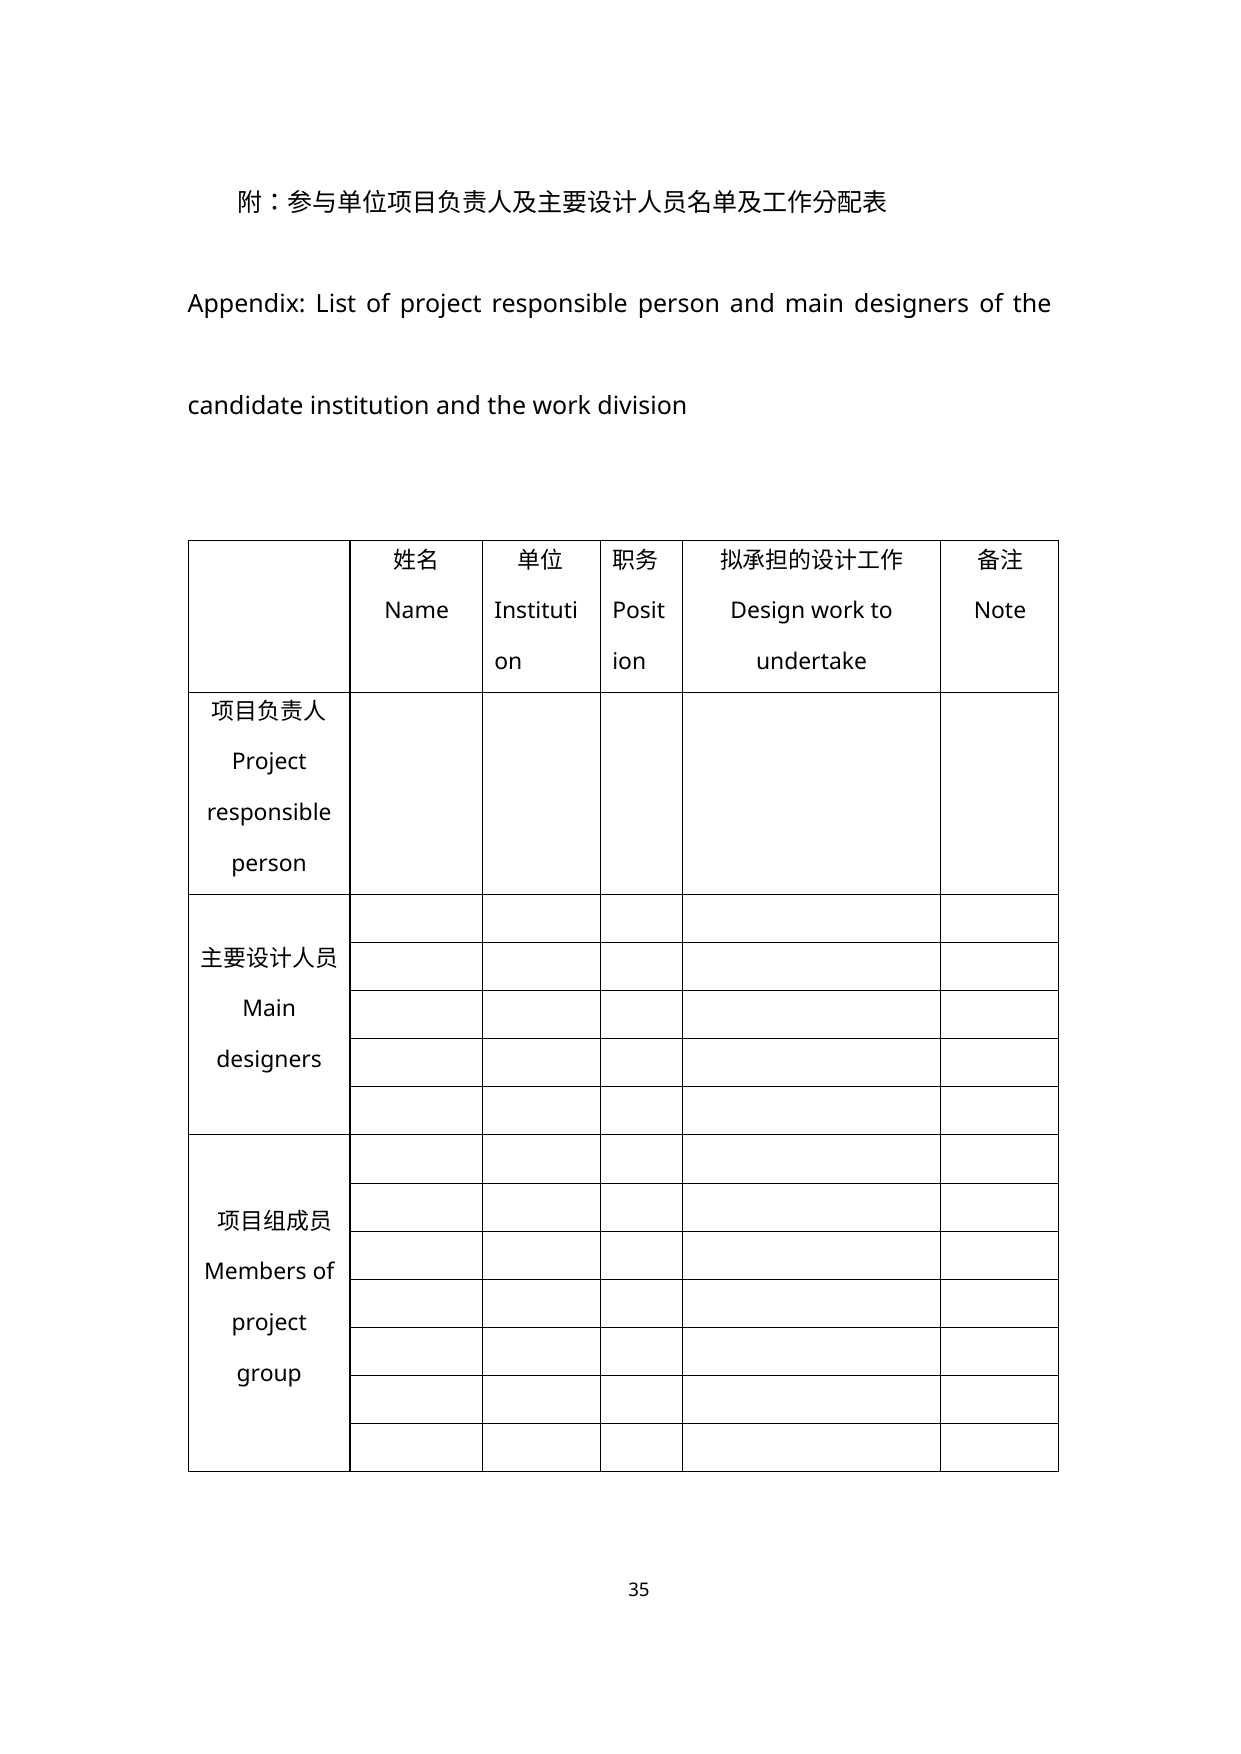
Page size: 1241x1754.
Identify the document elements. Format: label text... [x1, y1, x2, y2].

table_cell [941, 693, 1058, 894]
table_cell [941, 1328, 1058, 1375]
table_cell [601, 1184, 682, 1231]
table_cell [601, 991, 682, 1038]
table_cell [483, 1424, 600, 1471]
table_cell [483, 943, 600, 990]
table_cell [683, 943, 940, 990]
table_cell 项目组成员 Members of project group [189, 1135, 349, 1471]
table_cell [683, 1280, 940, 1327]
table_header 备注 Note [941, 541, 1058, 692]
table_cell [483, 1087, 600, 1134]
table_cell [351, 1184, 482, 1231]
table_cell [351, 1039, 482, 1086]
table_header 单位 Institution [483, 541, 600, 692]
table_cell 主要设计人员 Main designers [189, 895, 349, 1134]
table_header 姓名 Name [351, 541, 482, 692]
table_cell [351, 693, 482, 894]
table_cell [601, 693, 682, 894]
table_cell [483, 1328, 600, 1375]
table_cell 项目负责人 Project responsible person [189, 693, 349, 894]
table_cell [683, 895, 940, 942]
table_cell [683, 1376, 940, 1423]
table_cell [351, 1087, 482, 1134]
table_cell [601, 895, 682, 942]
table_cell [483, 1280, 600, 1327]
table_cell [351, 1328, 482, 1375]
table_cell [483, 1135, 600, 1182]
table_cell [941, 1280, 1058, 1327]
table_cell [941, 943, 1058, 990]
table_cell [483, 1376, 600, 1423]
table_cell [683, 1232, 940, 1279]
table_cell [941, 1232, 1058, 1279]
table_header [189, 541, 349, 692]
table_cell [941, 991, 1058, 1038]
table_cell [941, 895, 1058, 942]
table_cell [683, 1039, 940, 1086]
table_cell [683, 693, 940, 894]
table_cell [601, 1232, 682, 1279]
table_cell [941, 1087, 1058, 1134]
table_cell [351, 943, 482, 990]
table_cell [683, 1424, 940, 1471]
table_cell [601, 1135, 682, 1182]
table_cell [941, 1039, 1058, 1086]
table_cell [601, 1376, 682, 1423]
table_cell [483, 1184, 600, 1231]
table_cell [351, 991, 482, 1038]
table_cell [601, 1039, 682, 1086]
table_cell [483, 693, 600, 894]
table_cell [941, 1184, 1058, 1231]
table_cell [483, 991, 600, 1038]
table_header 职务 Position [601, 541, 682, 692]
table_cell [351, 1280, 482, 1327]
table_cell [601, 1328, 682, 1375]
table_cell [683, 1328, 940, 1375]
table_cell [601, 1087, 682, 1134]
table_cell [351, 1232, 482, 1279]
table_cell [683, 1184, 940, 1231]
table_cell [483, 1039, 600, 1086]
table_cell [941, 1135, 1058, 1182]
table_cell [941, 1424, 1058, 1471]
table_cell [683, 991, 940, 1038]
table_cell [601, 943, 682, 990]
table_cell [601, 1280, 682, 1327]
table_cell [683, 1135, 940, 1182]
table_header 拟承担的设计工作 Design work to undertake [683, 541, 940, 692]
table_cell [351, 895, 482, 942]
table_cell [351, 1135, 482, 1182]
table_cell [483, 1232, 600, 1279]
table_cell [941, 1376, 1058, 1423]
table_cell [601, 1424, 682, 1471]
table_cell [351, 1376, 482, 1423]
table_cell [683, 1087, 940, 1134]
table_cell [351, 1424, 482, 1471]
text 附：参与单位项目负责人及主要设计人员名单及工作分配表 Appendix: List of project responsible person and main designers of the candidate institution and the work division [187, 167, 1053, 438]
table_cell [483, 895, 600, 942]
